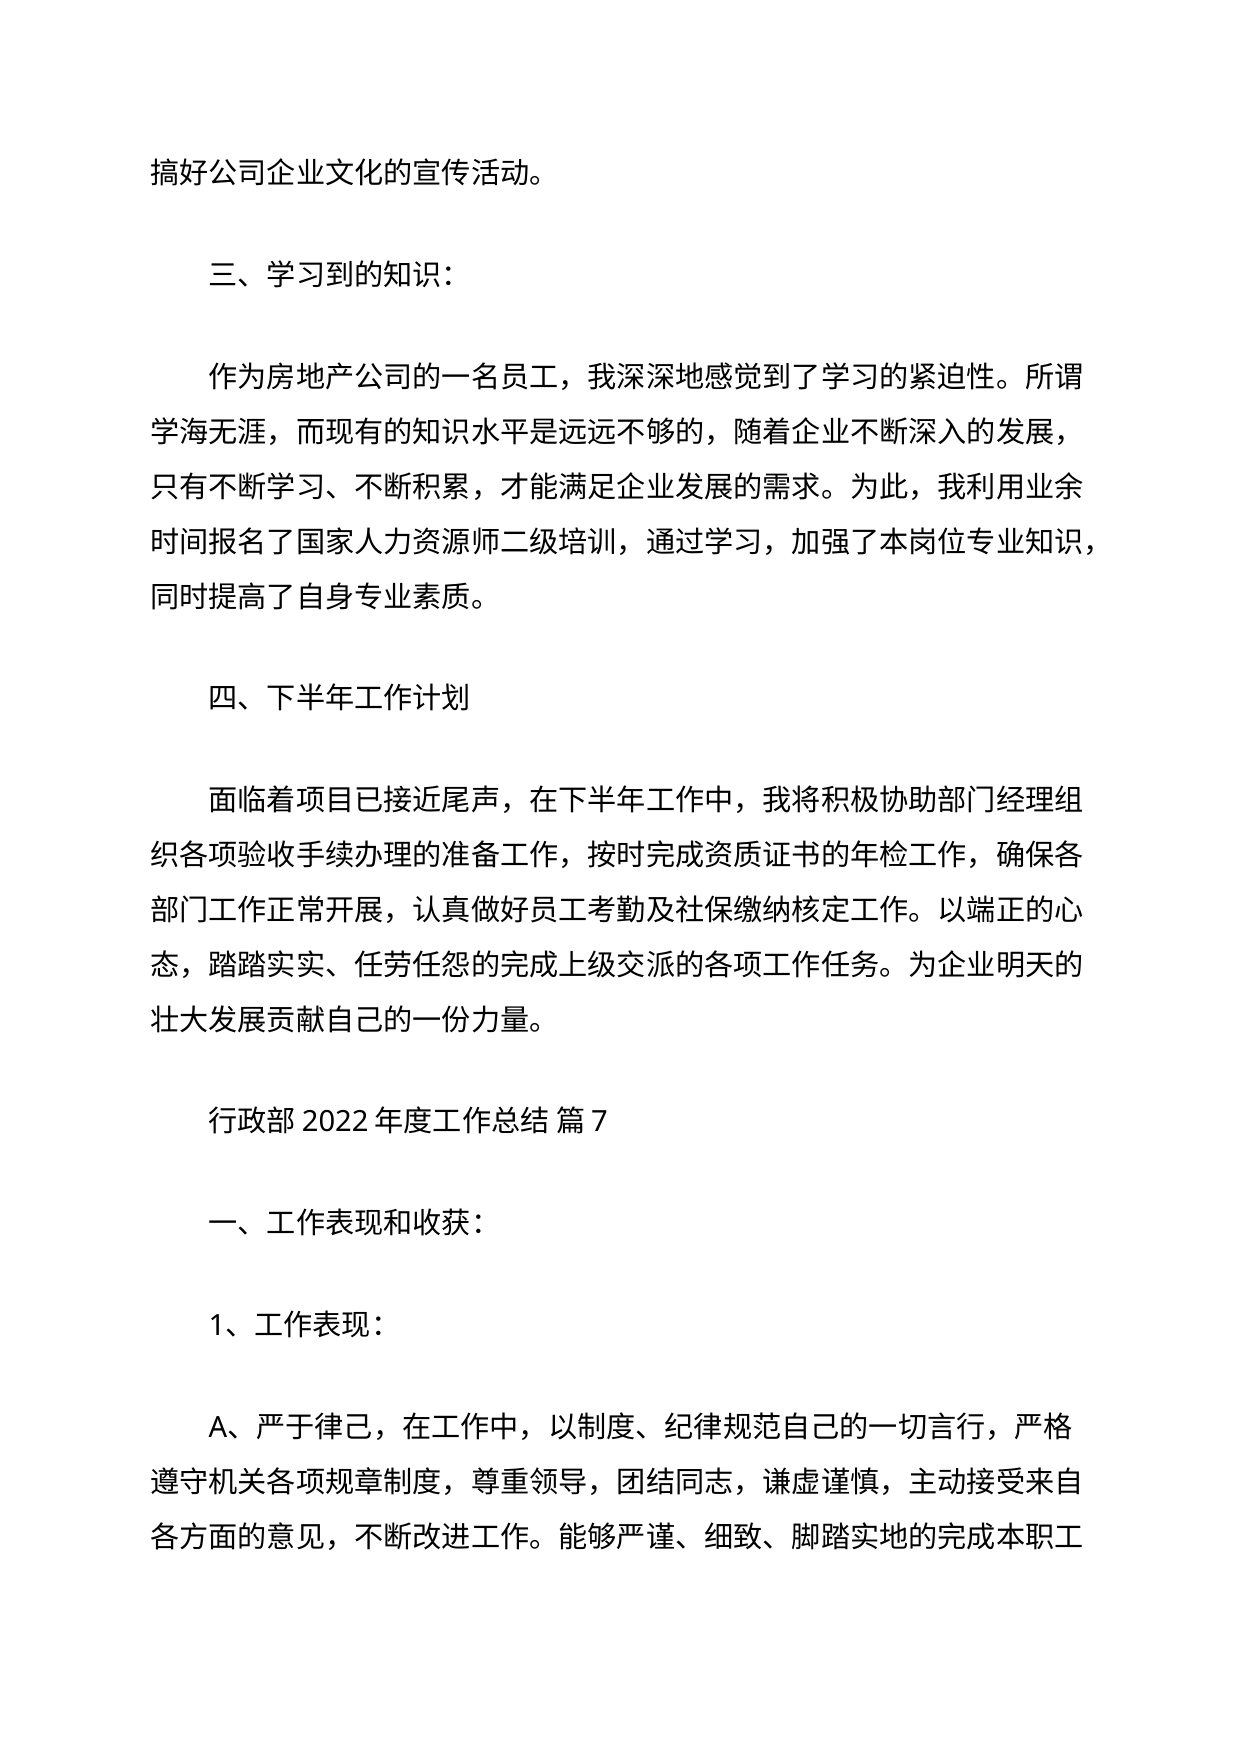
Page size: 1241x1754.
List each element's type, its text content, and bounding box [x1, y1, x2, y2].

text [150, 1404, 1090, 1556]
text 三、学习到的知识： [150, 252, 1090, 294]
text 四、下半年工作计划 [150, 675, 1090, 717]
text 面临着项目已接近尾声，在下半年工作中，我将积极协助部门经理组织各项验收手续办理的准备工作，按时完成资质证书的年检工作，确保各部门工作正常开展，认真做好员工考勤及社保缴纳核定工作。以端正的心态，踏踏实实、任劳任怨的完成上级交派的各项工作任务。为企业明天的壮大发展贡献自己的一份力量。 [150, 777, 1090, 1038]
text 1、工作表现： [150, 1302, 1090, 1344]
text 作为房地产公司的一名员工，我深深地感觉到了学习的紧迫性。所谓学海无涯，而现有的知识水平是远远不够的，随着企业不断深入的发展，只有不断学习、不断积累，才能满足企业发展的需求。为此，我利用业余时间报名了国家人力资源师二级培训，通过学习，加强了本岗位专业知识，同时提高了自身专业素质。 [150, 353, 1090, 615]
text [150, 150, 1090, 192]
text 一、工作表现和收获： [150, 1200, 1090, 1242]
text 行政部2022年度工作总结 篇7 [150, 1098, 1090, 1140]
